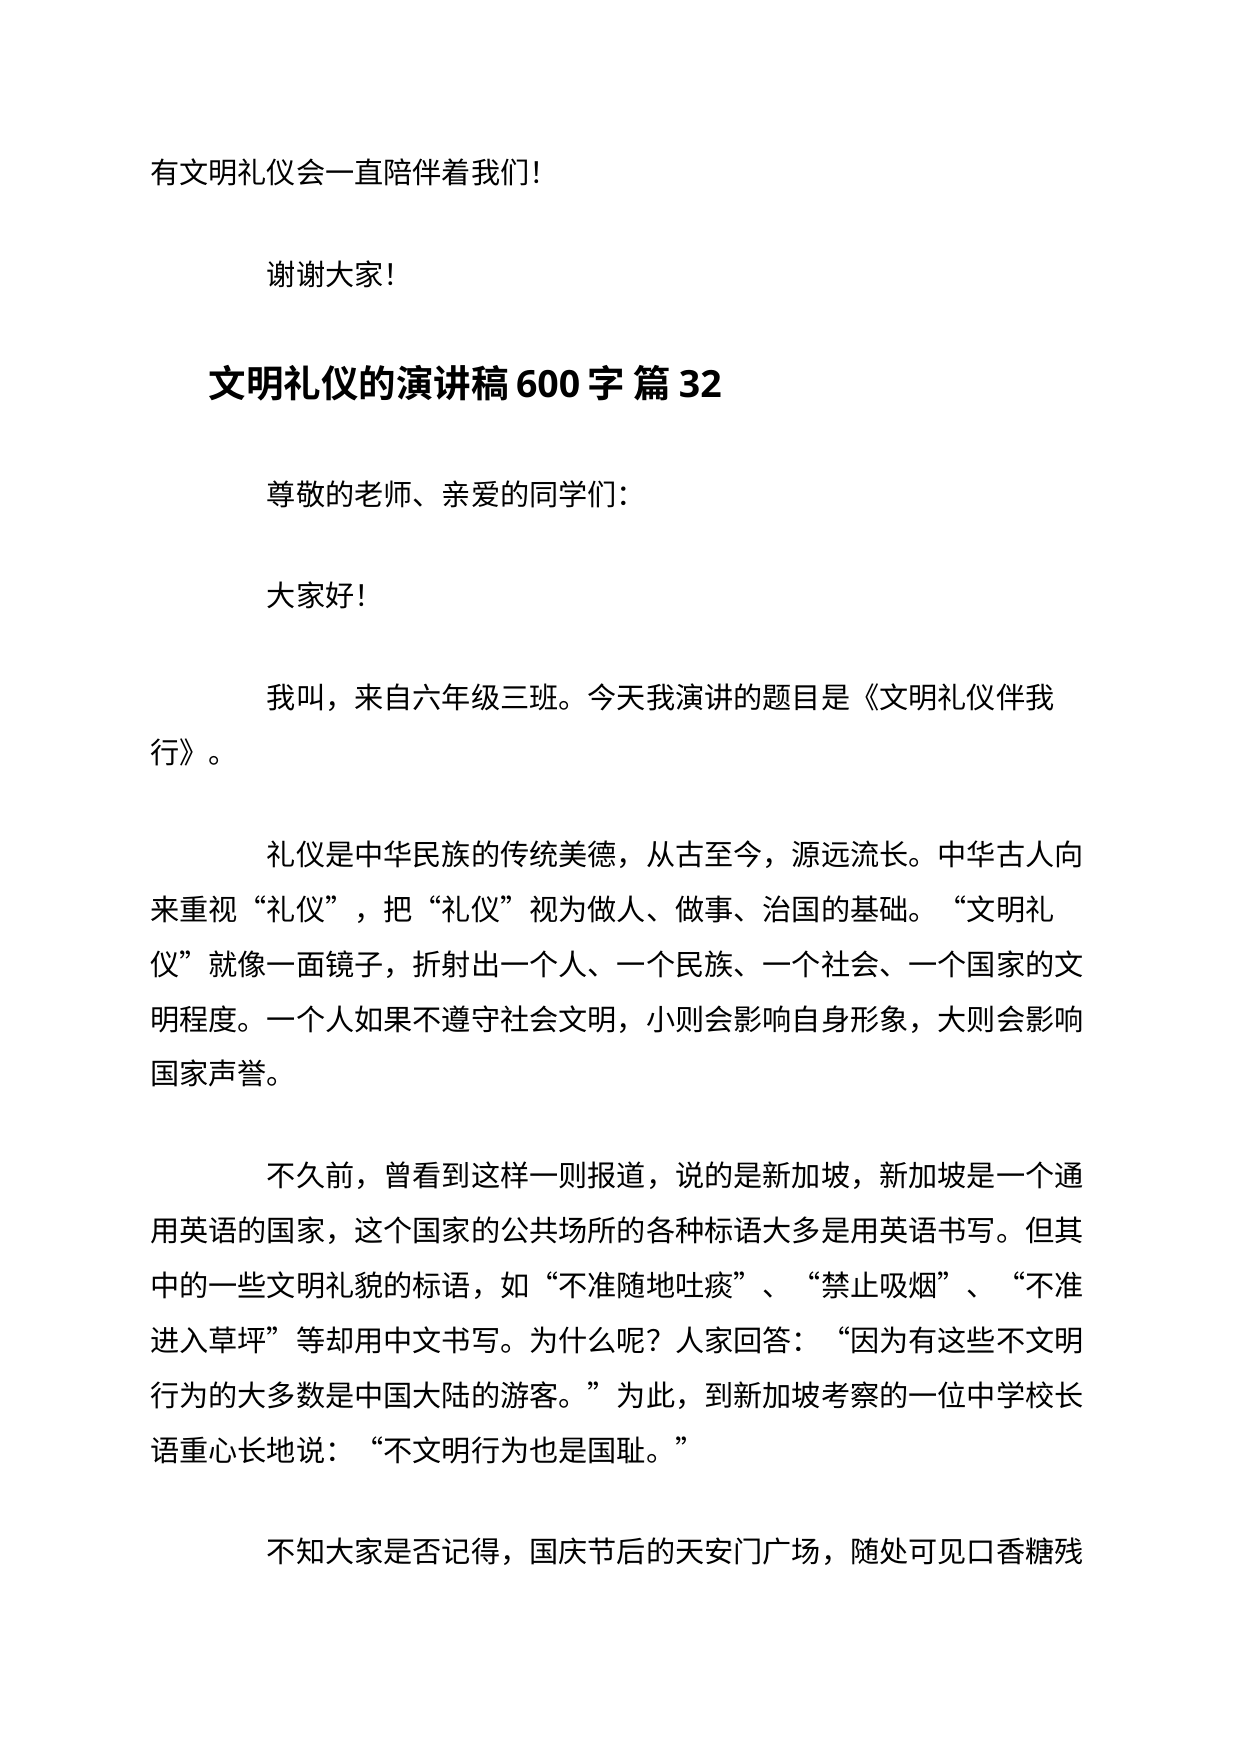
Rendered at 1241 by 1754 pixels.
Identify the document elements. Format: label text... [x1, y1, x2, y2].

text 谢谢大家！ [150, 252, 1090, 294]
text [150, 150, 1090, 192]
text 大家好！ [150, 573, 1090, 615]
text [150, 1529, 1090, 1571]
text 尊敬的老师、亲爱的同学们： [150, 471, 1090, 513]
text 我叫，来自六年级三班。今天我演讲的题目是《文明礼仪伴我行》。 [150, 675, 1090, 772]
text 礼仪是中华民族的传统美德，从古至今，源远流长。中华古人向来重视“礼仪”，把“礼仪”视为做人、做事、治国的基础。“文明礼仪”就像一面镜子，折射出一个人、一个民族、一个社会、一个国家的文明程度。一个人如果不遵守社会文明，小则会影响自身形象，大则会影响国家声誉。 [150, 831, 1090, 1093]
text 不久前，曾看到这样一则报道，说的是新加坡，新加坡是一个通用英语的国家，这个国家的公共场所的各种标语大多是用英语书写。但其中的一些文明礼貌的标语，如“不准随地吐痰”、“禁止吸烟”、“不准进入草坪”等却用中文书写。为什么呢？人家回答：“因为有这些不文明行为的大多数是中国大陆的游客。”为此，到新加坡考察的一位中学校长语重心长地说：“不文明行为也是国耻。” [150, 1153, 1090, 1469]
text 文明礼仪的演讲稿600字 篇32 [150, 353, 1090, 408]
